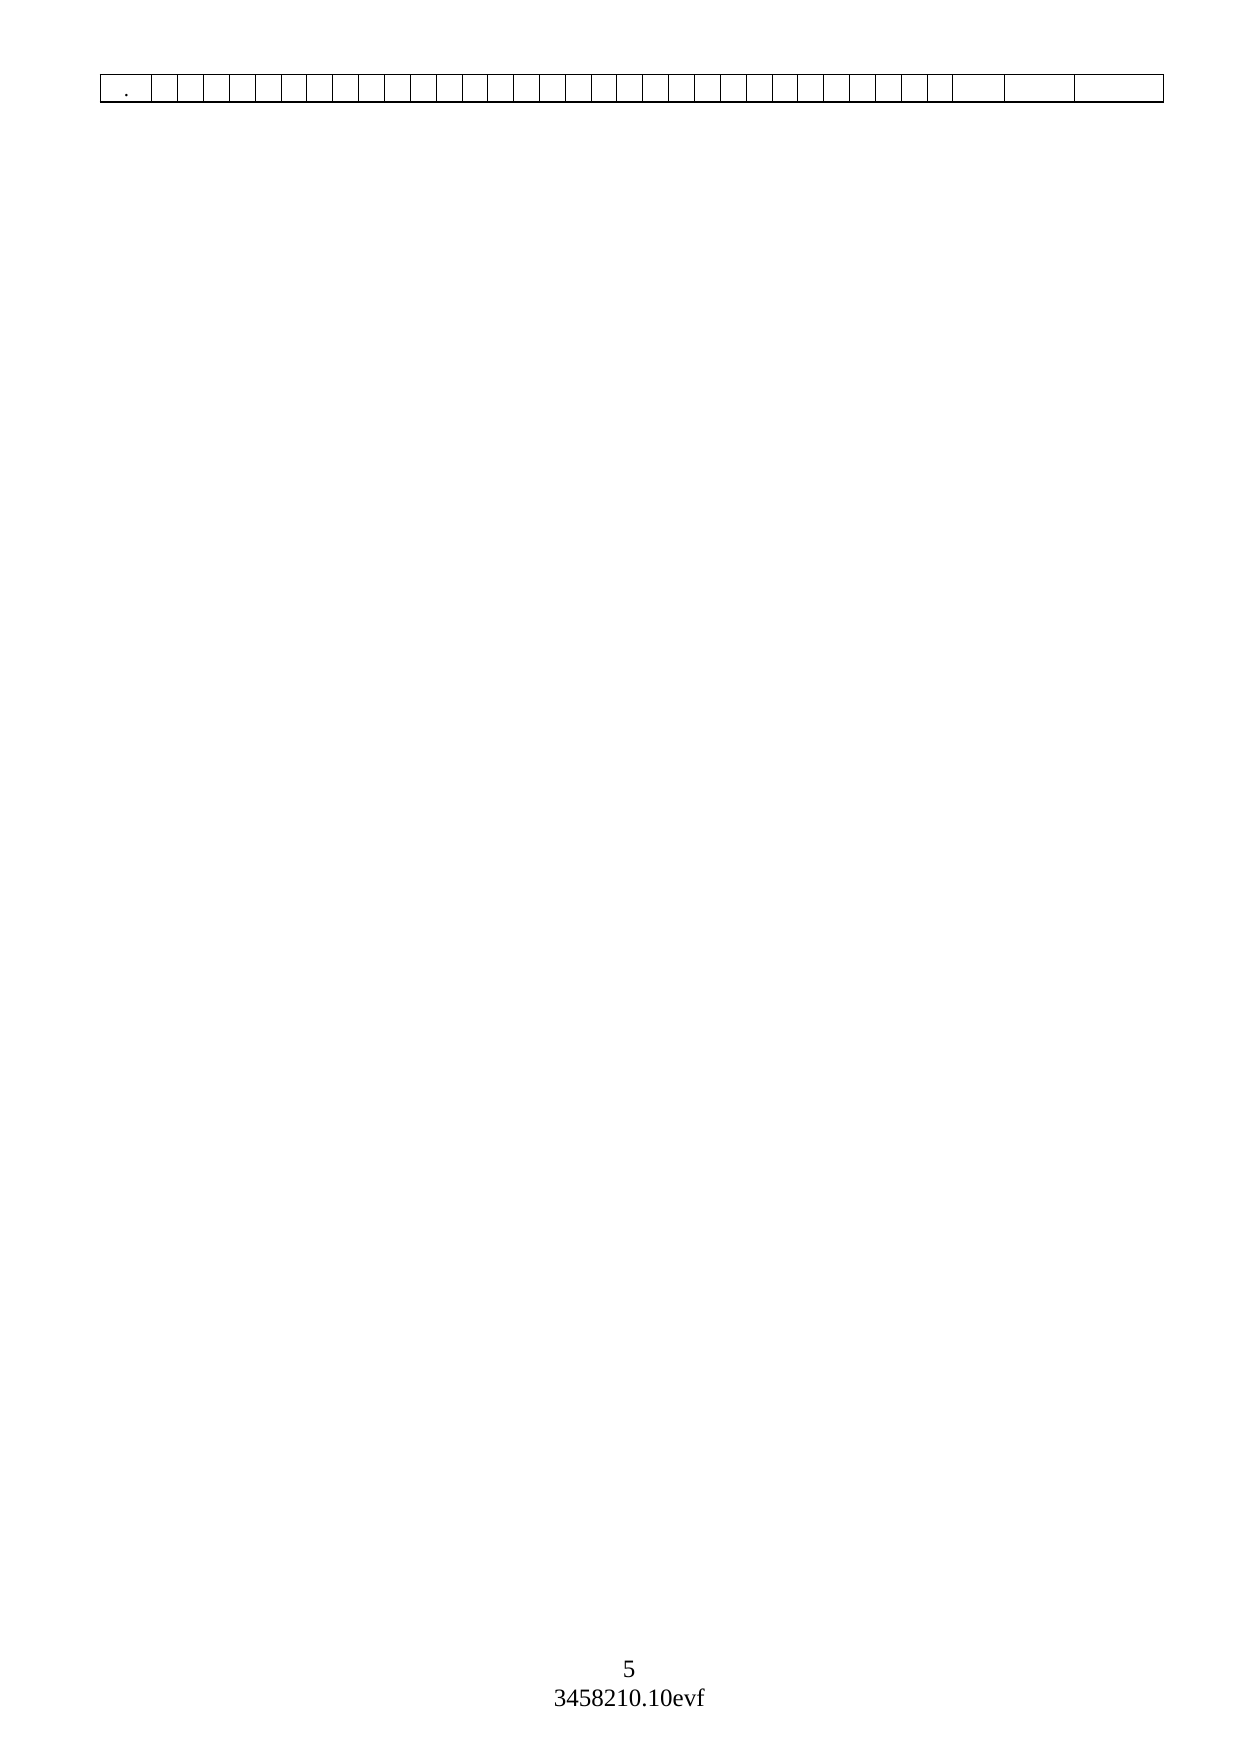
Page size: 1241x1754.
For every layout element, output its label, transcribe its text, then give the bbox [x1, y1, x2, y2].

table_cell [204, 75, 229, 101]
table_cell [411, 75, 436, 101]
table_cell [333, 75, 358, 101]
table_cell [152, 75, 177, 101]
table_cell VIII. [101, 75, 151, 101]
table_cell [798, 75, 823, 101]
table_cell [488, 75, 513, 101]
table_cell [230, 75, 255, 101]
table_cell [721, 75, 746, 101]
table_cell [540, 75, 565, 101]
table_cell [566, 75, 591, 101]
table_cell [178, 75, 203, 101]
table_cell [463, 75, 487, 101]
table_cell [669, 75, 694, 101]
table_cell [773, 75, 797, 101]
table_cell [385, 75, 410, 101]
table_cell [902, 75, 927, 101]
table_cell [1075, 75, 1163, 101]
table_cell [617, 75, 642, 101]
table_cell [953, 75, 1004, 101]
table_cell [850, 75, 875, 101]
table_cell [437, 75, 462, 101]
table_cell [282, 75, 306, 101]
table_cell [1005, 75, 1074, 101]
table_cell [359, 75, 384, 101]
table_cell [876, 75, 901, 101]
table_cell [643, 75, 668, 101]
table_cell [592, 75, 616, 101]
table_cell [256, 75, 281, 101]
table_cell [824, 75, 849, 101]
table_cell [695, 75, 720, 101]
table_cell [928, 75, 952, 101]
table_cell [307, 75, 332, 101]
table_cell [514, 75, 539, 101]
table_cell [747, 75, 772, 101]
